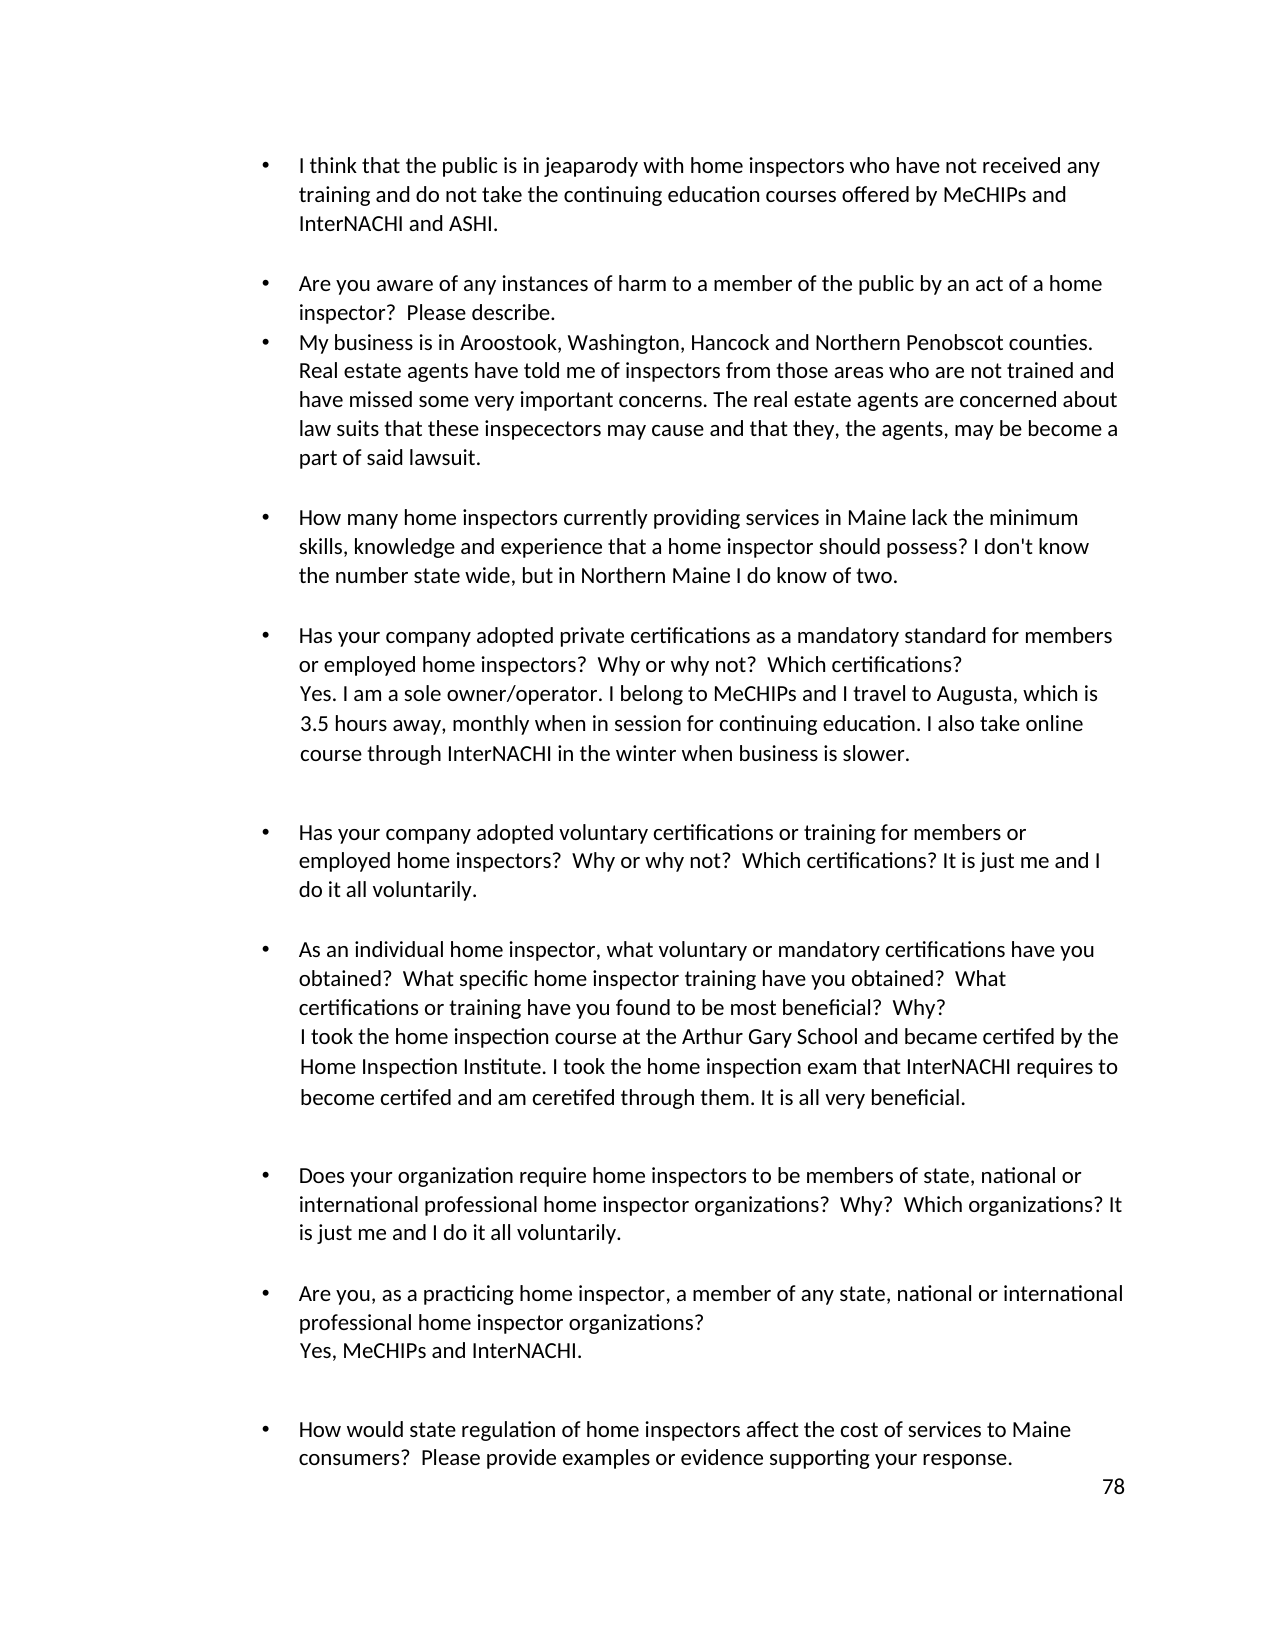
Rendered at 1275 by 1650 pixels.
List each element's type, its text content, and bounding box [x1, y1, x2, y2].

list Has your company adopted private certifications as a mandatory standard for members or employed home inspectors? Why or why not? Which certifications? [261, 620, 1125, 678]
list Does your organization require home inspectors to be members of state, national or international professional home inspector organizations? Why? Which organizations? It is just me and I do it all voluntarily. [261, 1160, 1125, 1247]
list Has your company adopted voluntary certifications or training for members or employed home inspectors? Why or why not? Which certifications? It is just me and I do it all voluntarily. [261, 817, 1125, 903]
list How many home inspectors currently providing services in Maine lack the minimum skills, knowledge and experience that a home inspector should possess? I don't know the number state wide, but in Northern Maine I do know of two. [261, 502, 1125, 589]
text Yes, MeCHIPs and InterNACHI. [300, 1337, 1125, 1364]
text I took the home inspection course at the Arthur Gary School and became certifed by the Home Inspection Institute. I took the home inspection exam that InterNACHI requires to become certifed and am ceretifed through them. It is all very beneficial. [300, 1022, 1125, 1111]
text Yes. I am a sole owner/operator. I belong to MeCHIPs and I travel to Augusta, which is 3.5 hours away, monthly when in session for continuing education. I also take online course through InterNACHI in the winter when business is slower. [300, 679, 1125, 768]
list My business is in Aroostook, Washington, Hancock and Northern Penobscot counties. Real estate agents have told me of inspectors from those areas who are not trained and have missed some very important concerns. The real estate agents are concerned about law suits that these inspecectors may cause and that they, the agents, may be become a part of said lawsuit. [261, 327, 1125, 471]
list How would state regulation of home inspectors affect the cost of services to Maine consumers? Please provide examples or evidence supporting your response. [261, 1414, 1125, 1472]
list I think that the public is in jeaparody with home inspectors who have not received any training and do not take the continuing education courses offered by MeCHIPs and InterNACHI and ASHI. [261, 150, 1125, 237]
list Are you aware of any instances of harm to a member of the public by an act of a home inspector? Please describe. [261, 268, 1125, 326]
list Are you, as a practicing home inspector, a member of any state, national or international professional home inspector organizations? [261, 1278, 1125, 1336]
list As an individual home inspector, what voluntary or mandatory certifications have you obtained? What specific home inspector training have you obtained? What certifications or training have you found to be most beneficial? Why? [261, 934, 1125, 1021]
